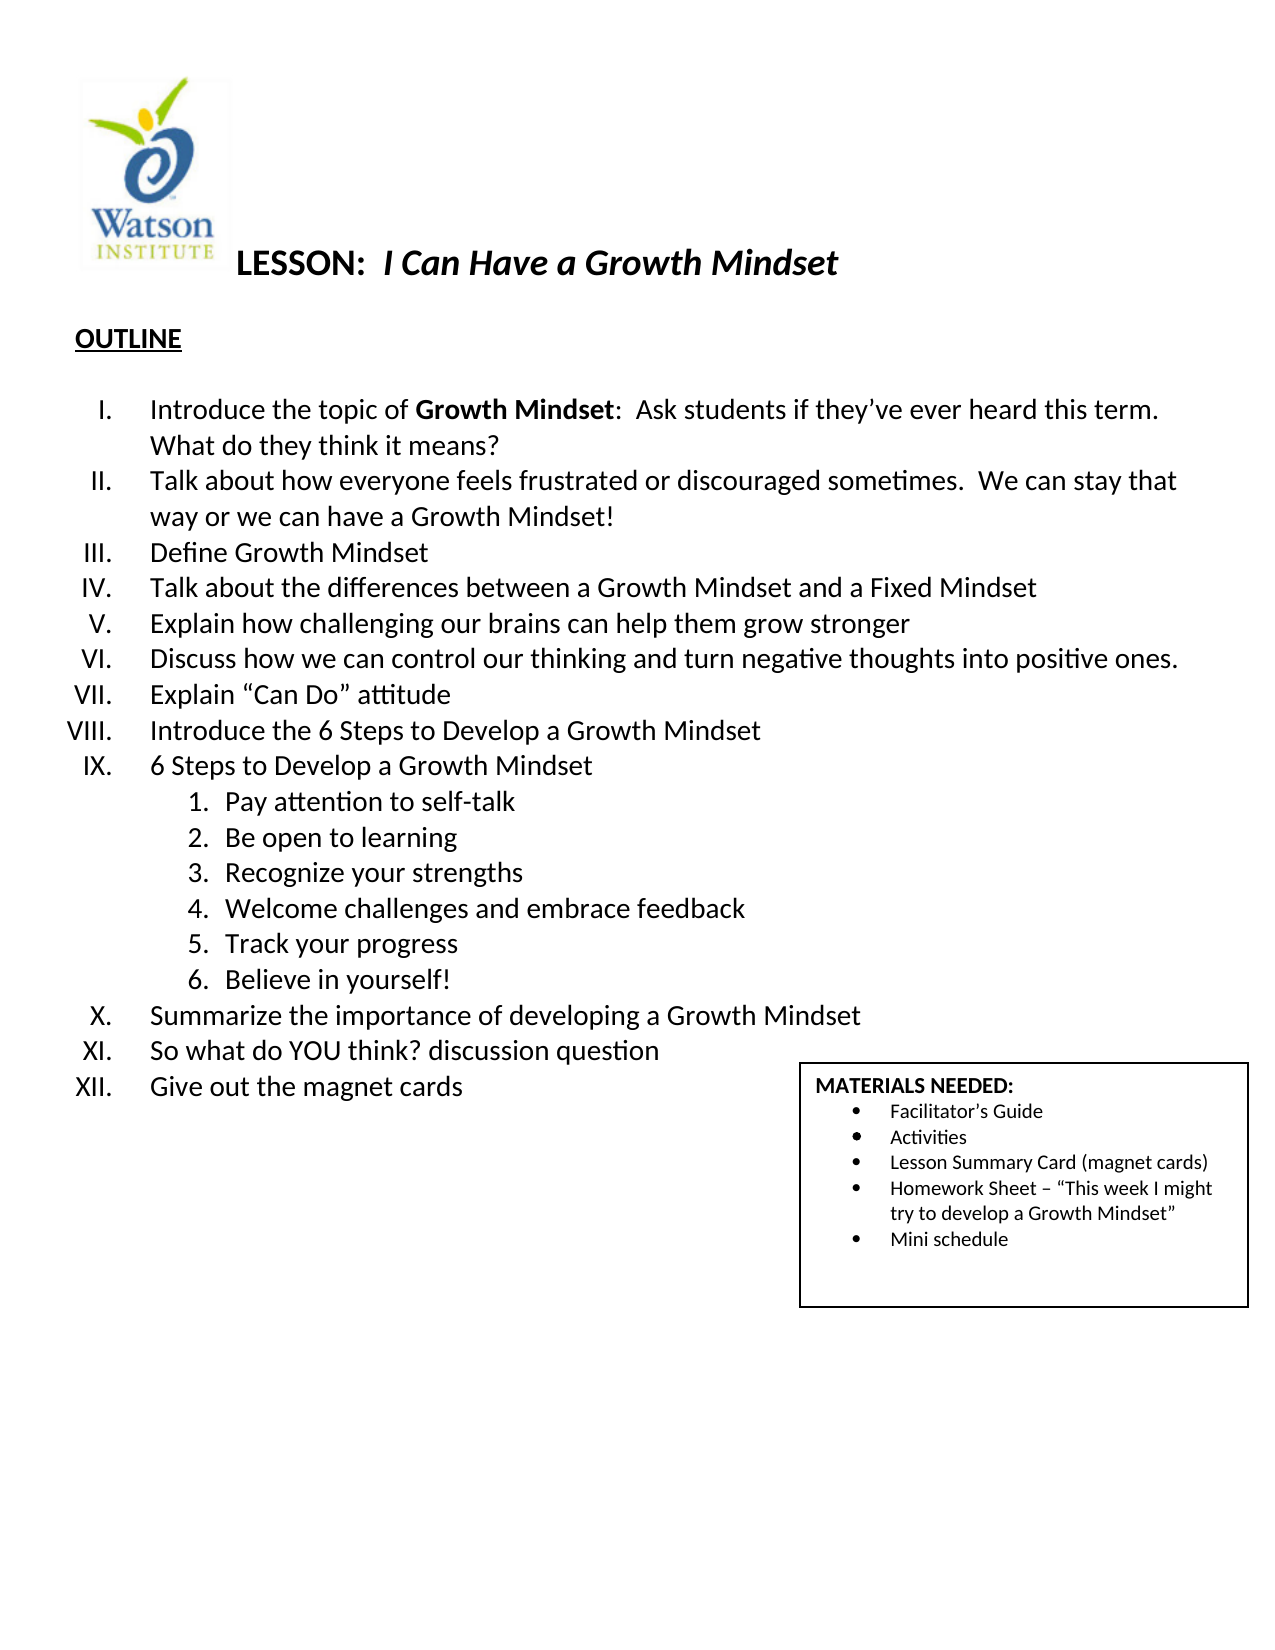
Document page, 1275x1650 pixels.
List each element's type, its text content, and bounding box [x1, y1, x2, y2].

list Give out the magnet cards [112, 1068, 799, 1104]
list Explain “Can Do” attitude [112, 676, 1200, 712]
list Talk about how everyone feels frustrated or discouraged sometimes. We can stay that way or we can have a Growth Mindset! [112, 462, 1200, 534]
list Believe in yourself! [187, 961, 1200, 997]
text OUTLINE [75, 320, 1200, 356]
list Recognize your strengths [187, 854, 1200, 890]
list Track your progress [187, 926, 1200, 961]
list Pay attention to self-talk [187, 783, 1200, 819]
text LESSON: I Can Have a Growth Mindset [75, 75, 1200, 284]
list Welcome challenges and embrace feedback [187, 890, 1200, 926]
list Introduce the topic of Growth Mindset: Ask students if they’ve ever heard this term. What do they think it means? [112, 391, 1200, 462]
list Introduce the 6 Steps to Develop a Growth Mindset [112, 712, 1200, 747]
picture [75, 75, 236, 275]
list So what do YOU think? discussion question [112, 1032, 1200, 1068]
list Talk about the differences between a Growth Mindset and a Fixed Mindset [112, 569, 1200, 605]
list Be open to learning [187, 819, 1200, 854]
list Discuss how we can control our thinking and turn negative thoughts into positive ones. [112, 641, 1200, 676]
list Define Growth Mindset [112, 534, 1200, 569]
list Summarize the importance of developing a Growth Mindset [112, 997, 1200, 1032]
list 6 Steps to Develop a Growth Mindset [112, 747, 1200, 783]
list Explain how challenging our brains can help them grow stronger [112, 605, 1200, 641]
